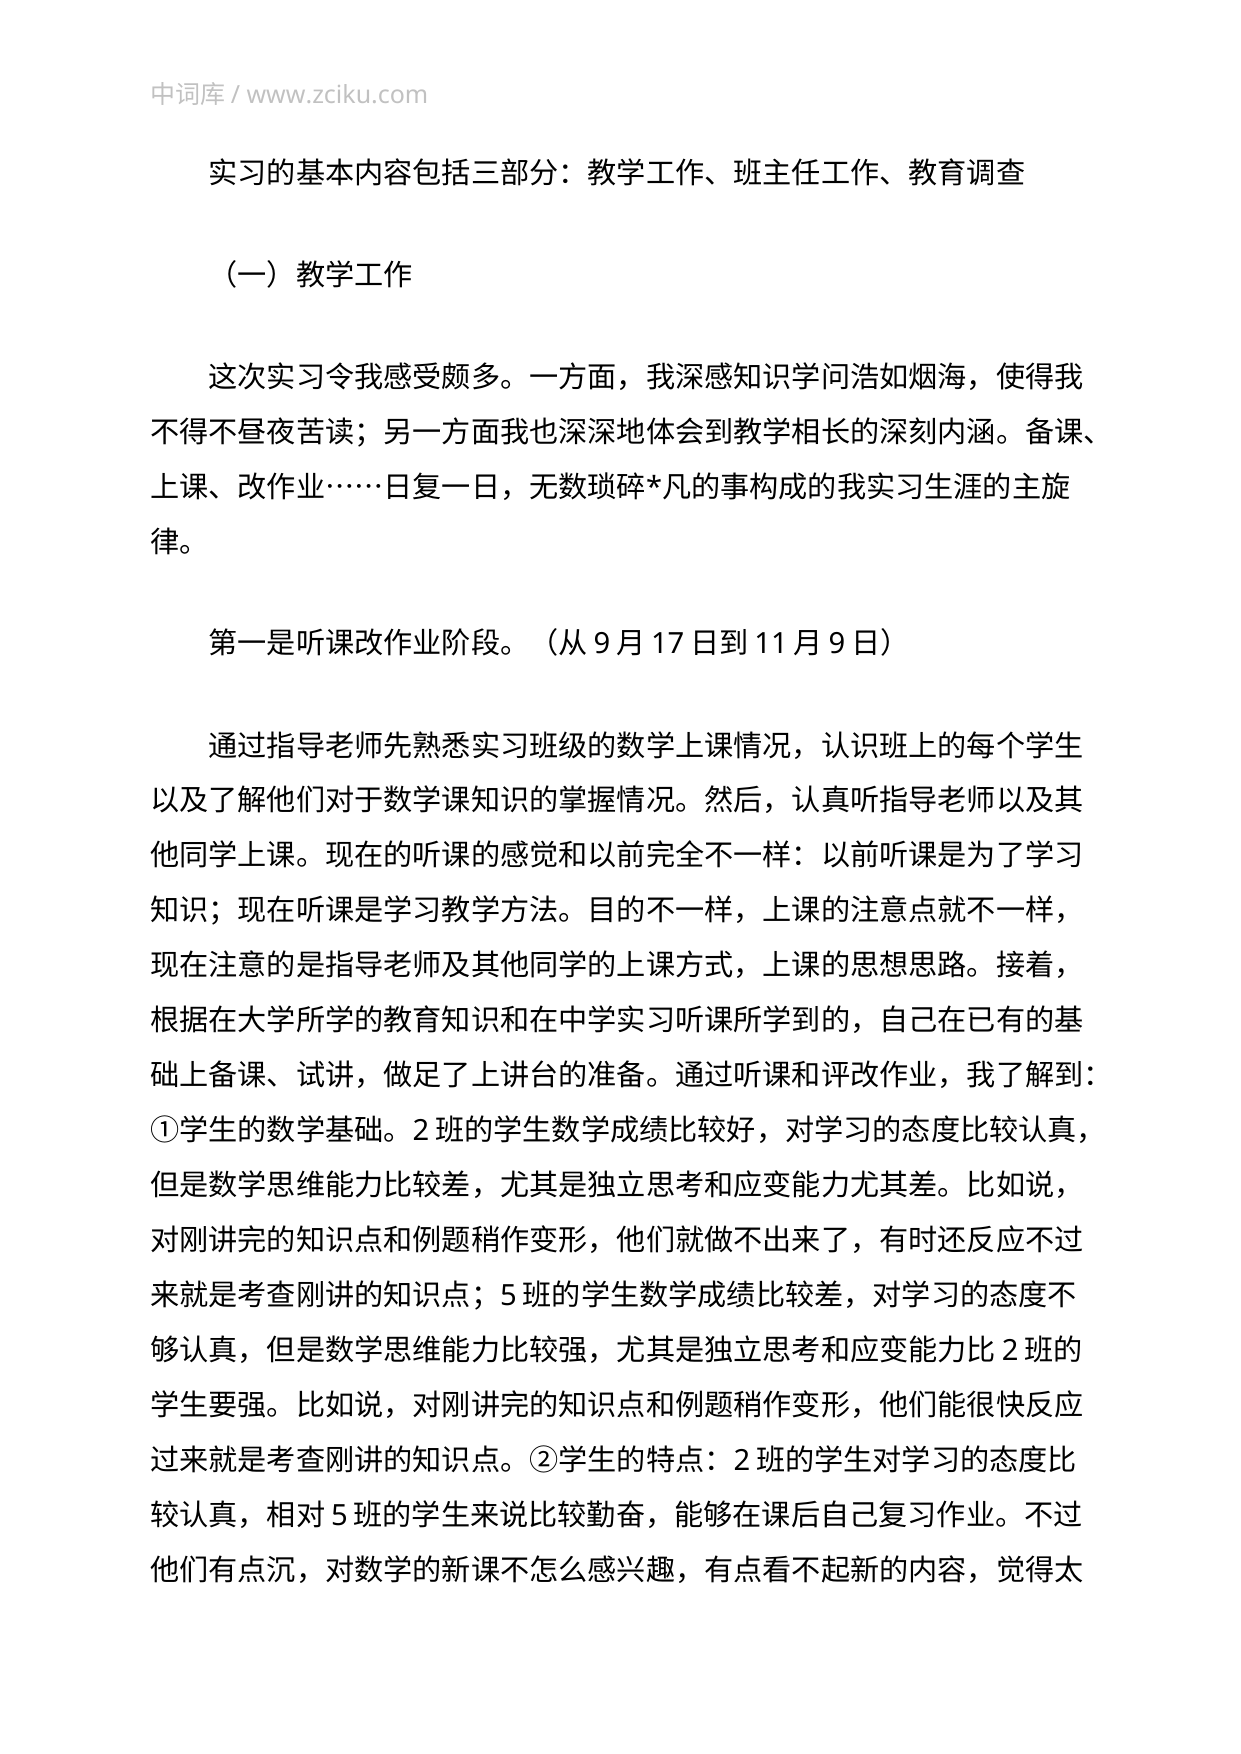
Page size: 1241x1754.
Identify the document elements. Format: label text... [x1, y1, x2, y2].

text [150, 722, 1090, 1588]
text 第一是听课改作业阶段。（从9月17日到11月9日） [150, 620, 1090, 662]
text （一）教学工作 [150, 252, 1090, 294]
text 这次实习令我感受颇多。一方面，我深感知识学问浩如烟海，使得我不得不昼夜苦读；另一方面我也深深地体会到教学相长的深刻内涵。备课、上课、改作业……日复一日，无数琐碎*凡的事构成的我实习生涯的主旋律。 [150, 353, 1090, 561]
text 实习的基本内容包括三部分：教学工作、班主任工作、教育调查 [150, 150, 1090, 192]
